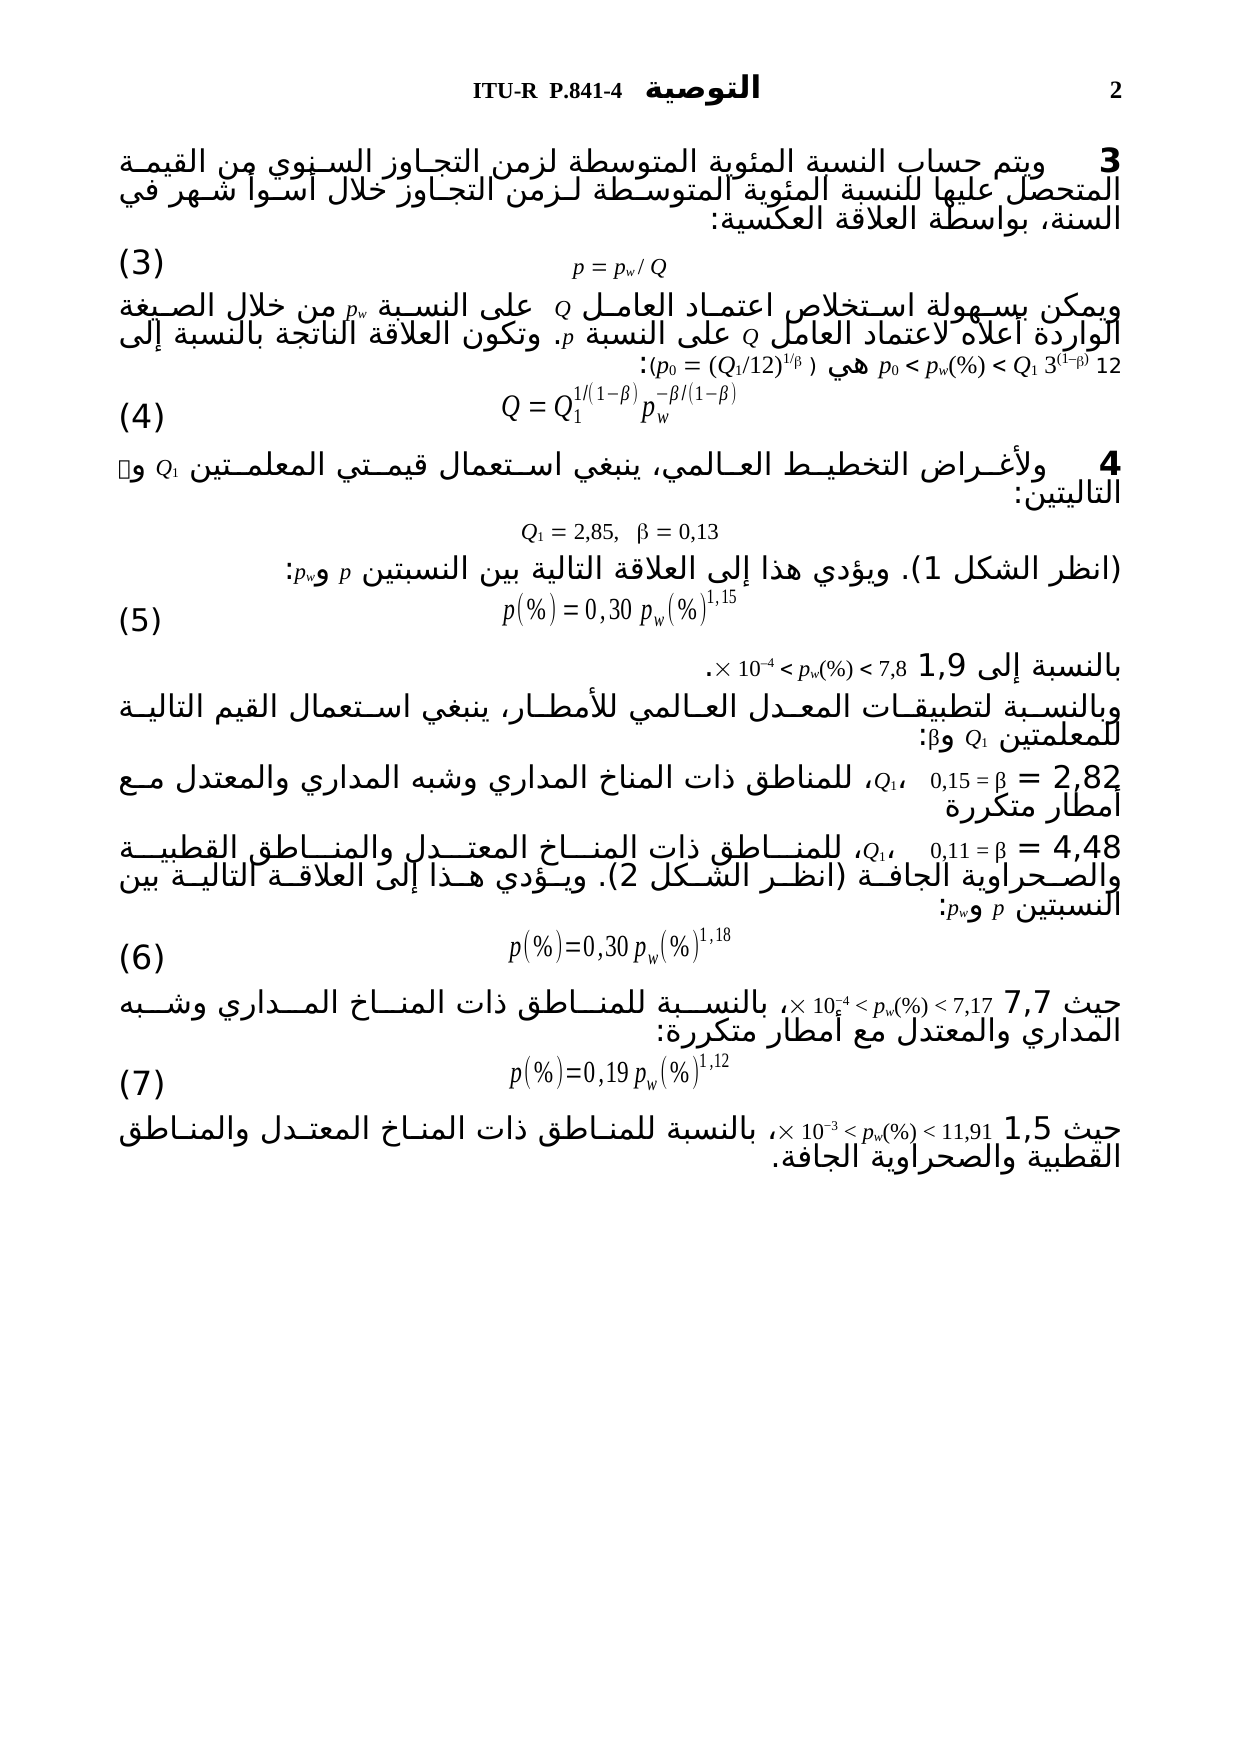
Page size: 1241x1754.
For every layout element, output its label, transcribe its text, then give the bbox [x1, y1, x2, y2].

text وبالنسبة لتطبيقات المعدل العالمي للأمطار، ينبغي استعمال القيم التالية للمعلمتين Q1 وβ: [118, 694, 1122, 752]
text (انظر الشكل 1). ويؤدي هذا إلى العلاقة التالية بين النسبتين p وpw: [376, 557, 1070, 586]
text ويمكن بسهولة استخلاص اعتماد العامل Q على النسبة pw من خلال الصيغة الواردة أعلاه لاعتماد العامل Q على النسبة p. وتكون العلاقة الناتجة بالنسبة إلى 12 p0  pw(%)  Q1 3(1–) هي ( p0  (Q1/12)1/): [118, 293, 1122, 381]
text 4 ولأغراض التخطيط العالمي، ينبغي استعمال قيمتي المعلمتين Q1 و التاليتين: [118, 450, 1122, 511]
text حيث 7,7 10−4 < pw(%) < 7,17، بالنسبة للمناطق ذات المناخ المداري وشبه المداري والمعتدل مع أمطار متكررة: [118, 991, 1122, 1049]
text (6) [118, 936, 1122, 978]
text p  pw / Q (3) [118, 249, 1122, 281]
text حيث 1,5 10−3 < pw(%) < 11,91، بالنسبة للمناطق ذات المناخ المعتدل والمناطق القطبية والصحراوية الجافة. [118, 1116, 1122, 1174]
text (7) [118, 1061, 1122, 1104]
text Q1  2,85,   0,13 [118, 523, 1122, 544]
text 3 ويتم حساب النسبة المئوية المتوسطة لزمن التجاوز السنوي من القيمة المتحصل عليها للنسبة المئوية المتوسطة لزمن التجاوز خلال أسوأ شهر في السنة، بواسطة العلاقة العكسية: [118, 148, 1122, 237]
text (5) [118, 598, 1122, 640]
text 2,82 = Q1، 0,15 = β، للمناطق ذات المناخ المداري وشبه المداري والمعتدل مع أمطار متكررة [118, 765, 1122, 823]
text بالنسبة إلى 1,9  10–4  pw(%)  7,8. [118, 653, 1122, 682]
text (انظر الشكل 1). ويؤدي هذا إلى العلاقة التالية بين النسبتين p وpw: [118, 557, 454, 586]
text 4,48 = Q1، 0,11 = β، للمناطق ذات المناخ المعتدل والمناطق القطبية والصحراوية الجافة (انظر الشكل 2). ويؤدي هذا إلى العلاقة التالية بين النسبتين p وpw: [118, 836, 1122, 923]
text (4) [118, 393, 1122, 438]
